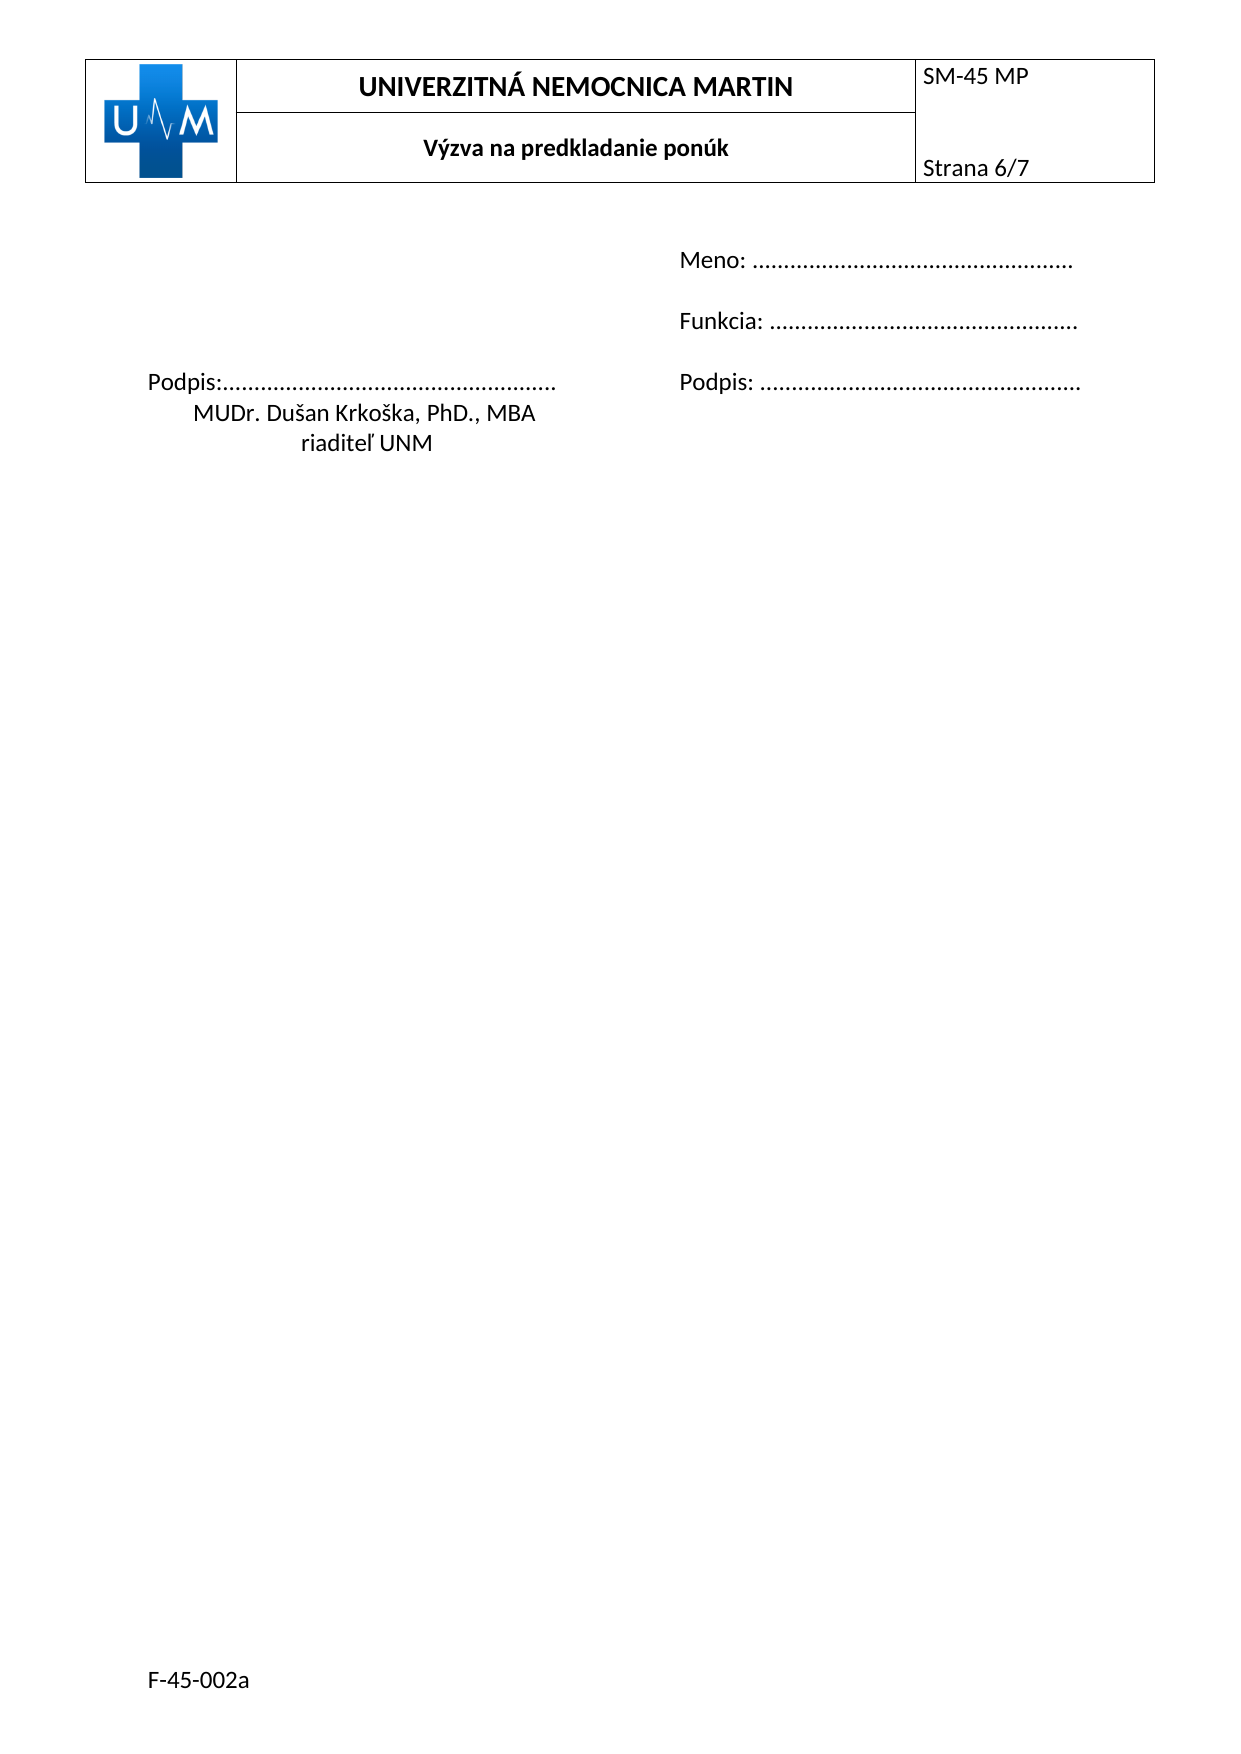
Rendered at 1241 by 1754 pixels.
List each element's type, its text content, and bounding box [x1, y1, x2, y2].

picture [104, 64, 218, 178]
text MUDr. Dušan Krkoška, PhD., MBA [148, 397, 1092, 427]
text Podpis:..................................................... Podpis: ................................................... [148, 366, 1092, 397]
text Funkcia: ................................................. [148, 305, 1092, 336]
text Meno: ................................................... [148, 244, 1092, 275]
text riaditeľ UNM [221, 427, 1092, 458]
